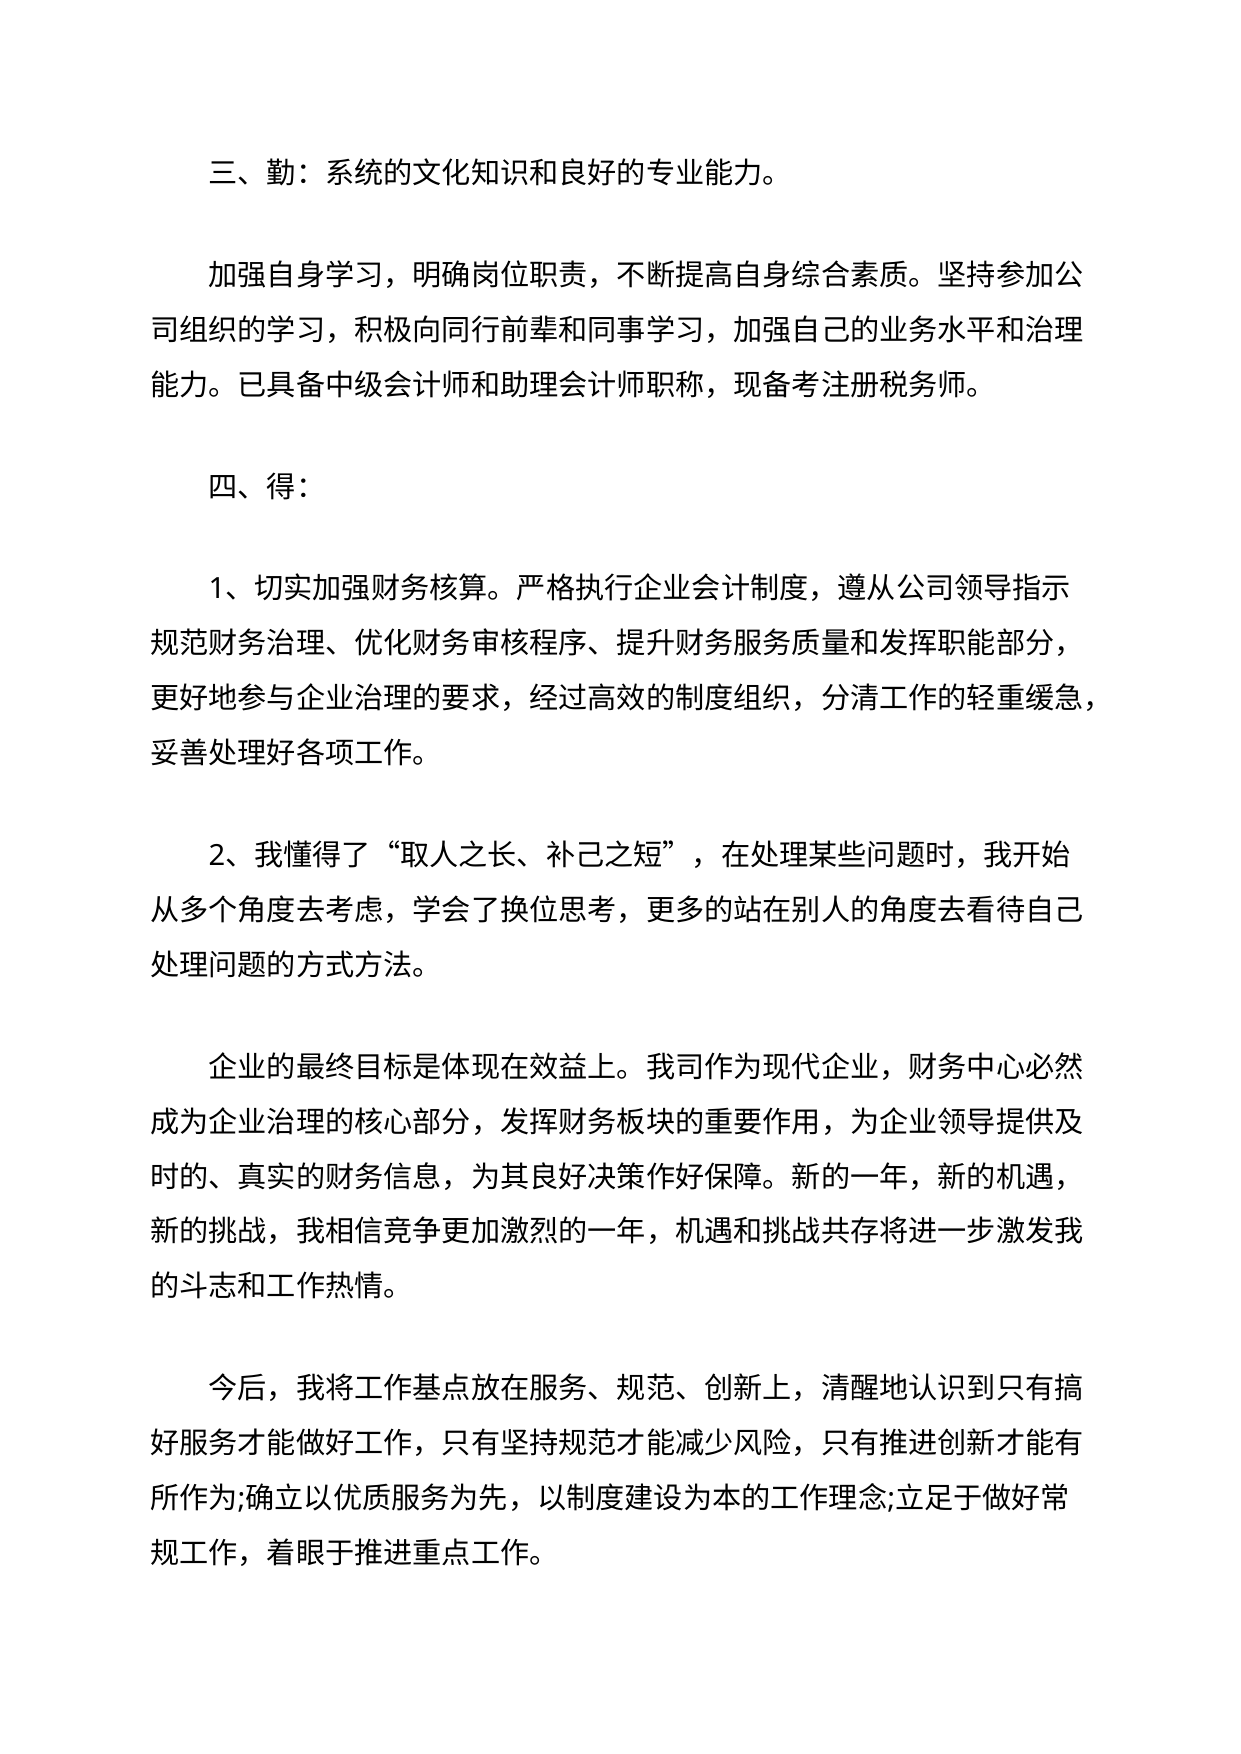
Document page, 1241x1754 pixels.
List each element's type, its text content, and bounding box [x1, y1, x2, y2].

text 四、得： [150, 463, 1090, 506]
text 加强自身学习，明确岗位职责，不断提高自身综合素质。坚持参加公司组织的学习，积极向同行前辈和同事学习，加强自己的业务水平和治理能力。已具备中级会计师和助理会计师职称，现备考注册税务师。 [150, 252, 1090, 404]
text 三、勤：系统的文化知识和良好的专业能力。 [150, 150, 1090, 192]
text 1、切实加强财务核算。严格执行企业会计制度，遵从公司领导指示规范财务治理、优化财务审核程序、提升财务服务质量和发挥职能部分，更好地参与企业治理的要求，经过高效的制度组织，分清工作的轻重缓急，妥善处理好各项工作。 [150, 565, 1090, 772]
text 2、我懂得了“取人之长、补己之短”，在处理某些问题时，我开始从多个角度去考虑，学会了换位思考，更多的站在别人的角度去看待自己处理问题的方式方法。 [150, 832, 1090, 984]
text 企业的最终目标是体现在效益上。我司作为现代企业，财务中心必然成为企业治理的核心部分，发挥财务板块的重要作用，为企业领导提供及时的、真实的财务信息，为其良好决策作好保障。新的一年，新的机遇，新的挑战，我相信竞争更加激烈的一年，机遇和挑战共存将进一步激发我的斗志和工作热情。 [150, 1043, 1090, 1305]
text 今后，我将工作基点放在服务、规范、创新上，清醒地认识到只有搞好服务才能做好工作，只有坚持规范才能减少风险，只有推进创新才能有所作为;确立以优质服务为先，以制度建设为本的工作理念;立足于做好常规工作，着眼于推进重点工作。 [150, 1365, 1090, 1572]
